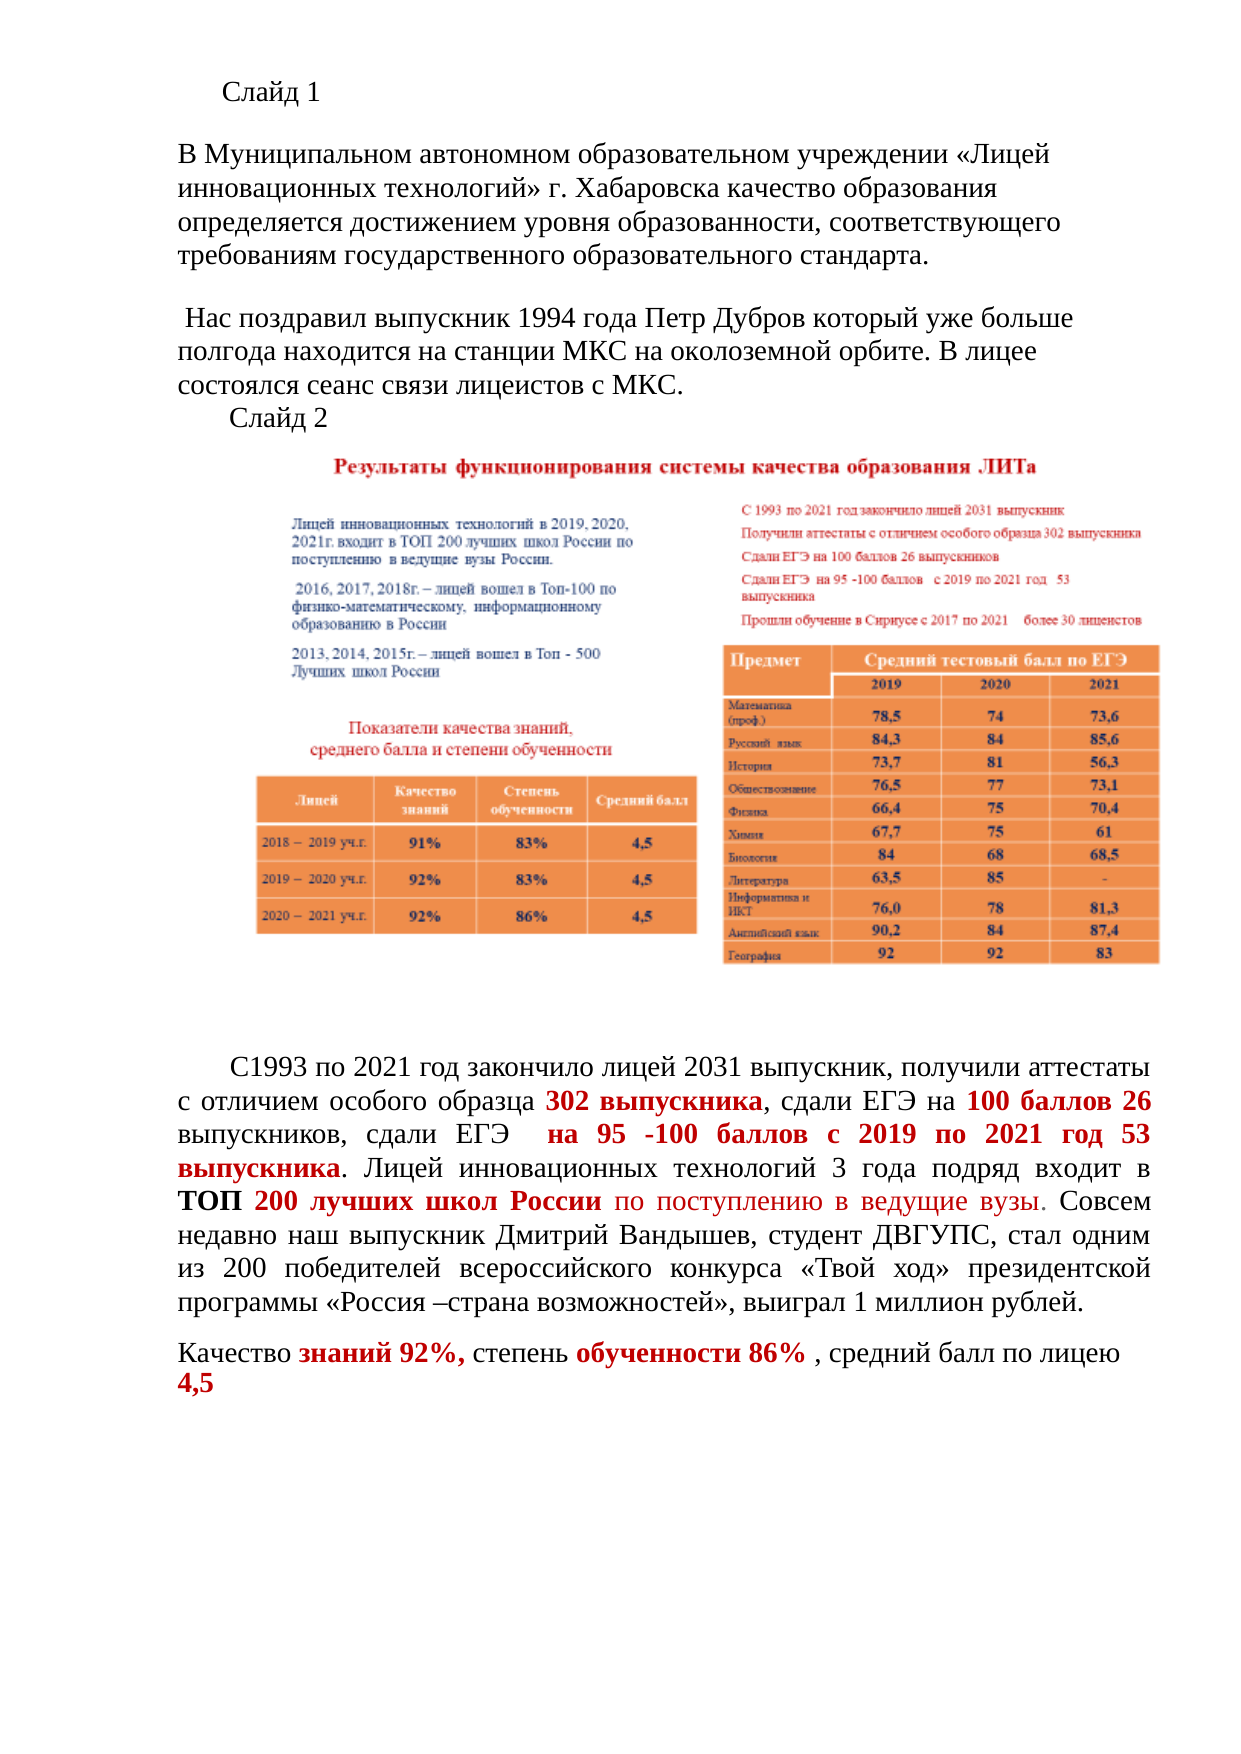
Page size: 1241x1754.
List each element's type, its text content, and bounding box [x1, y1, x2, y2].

text С1993 по 2021 год закончило лицей 2031 выпускник, получили аттестаты с отличием особого образца 302 выпускника, сдали ЕГЭ на 100 баллов 26 выпускников, сдали ЕГЭ на 95 -100 баллов с 2019 по 2021 год 53 выпускника. Лицей инновационных технологий 3 года подряд входит в ТОП 200 лучших школ России по поступлению в ведущие вузы. Совсем недавно наш выпускник Дмитрий Вандышев, студент ДВГУПС, стал одним из 200 победителей всероссийского конкурса «Твой ход» президентской программы «Россия –страна возможностей», выиграл 1 миллион рублей. [177, 1049, 1152, 1318]
text Слайд 2 [177, 401, 1152, 434]
text Нас поздравил выпускник 1994 года Петр Дубров который уже больше полгода находится на станции МКС на околоземной орбите. В лицее состоялся сеанс связи лицеистов с МКС. [177, 300, 1152, 401]
text Качество знаний 92%, степень обученности 86% , средний балл по лицею 4,5 [177, 1338, 1152, 1399]
text Слайд 1 [177, 74, 1152, 107]
picture [221, 434, 1197, 983]
text В Муниципальном автономном образовательном учреждении «Лицей инновационных технологий» г. Хабаровска качество образования определяется достижением уровня образованности, соответствующего требованиям государственного образовательного стандарта. [177, 137, 1152, 271]
